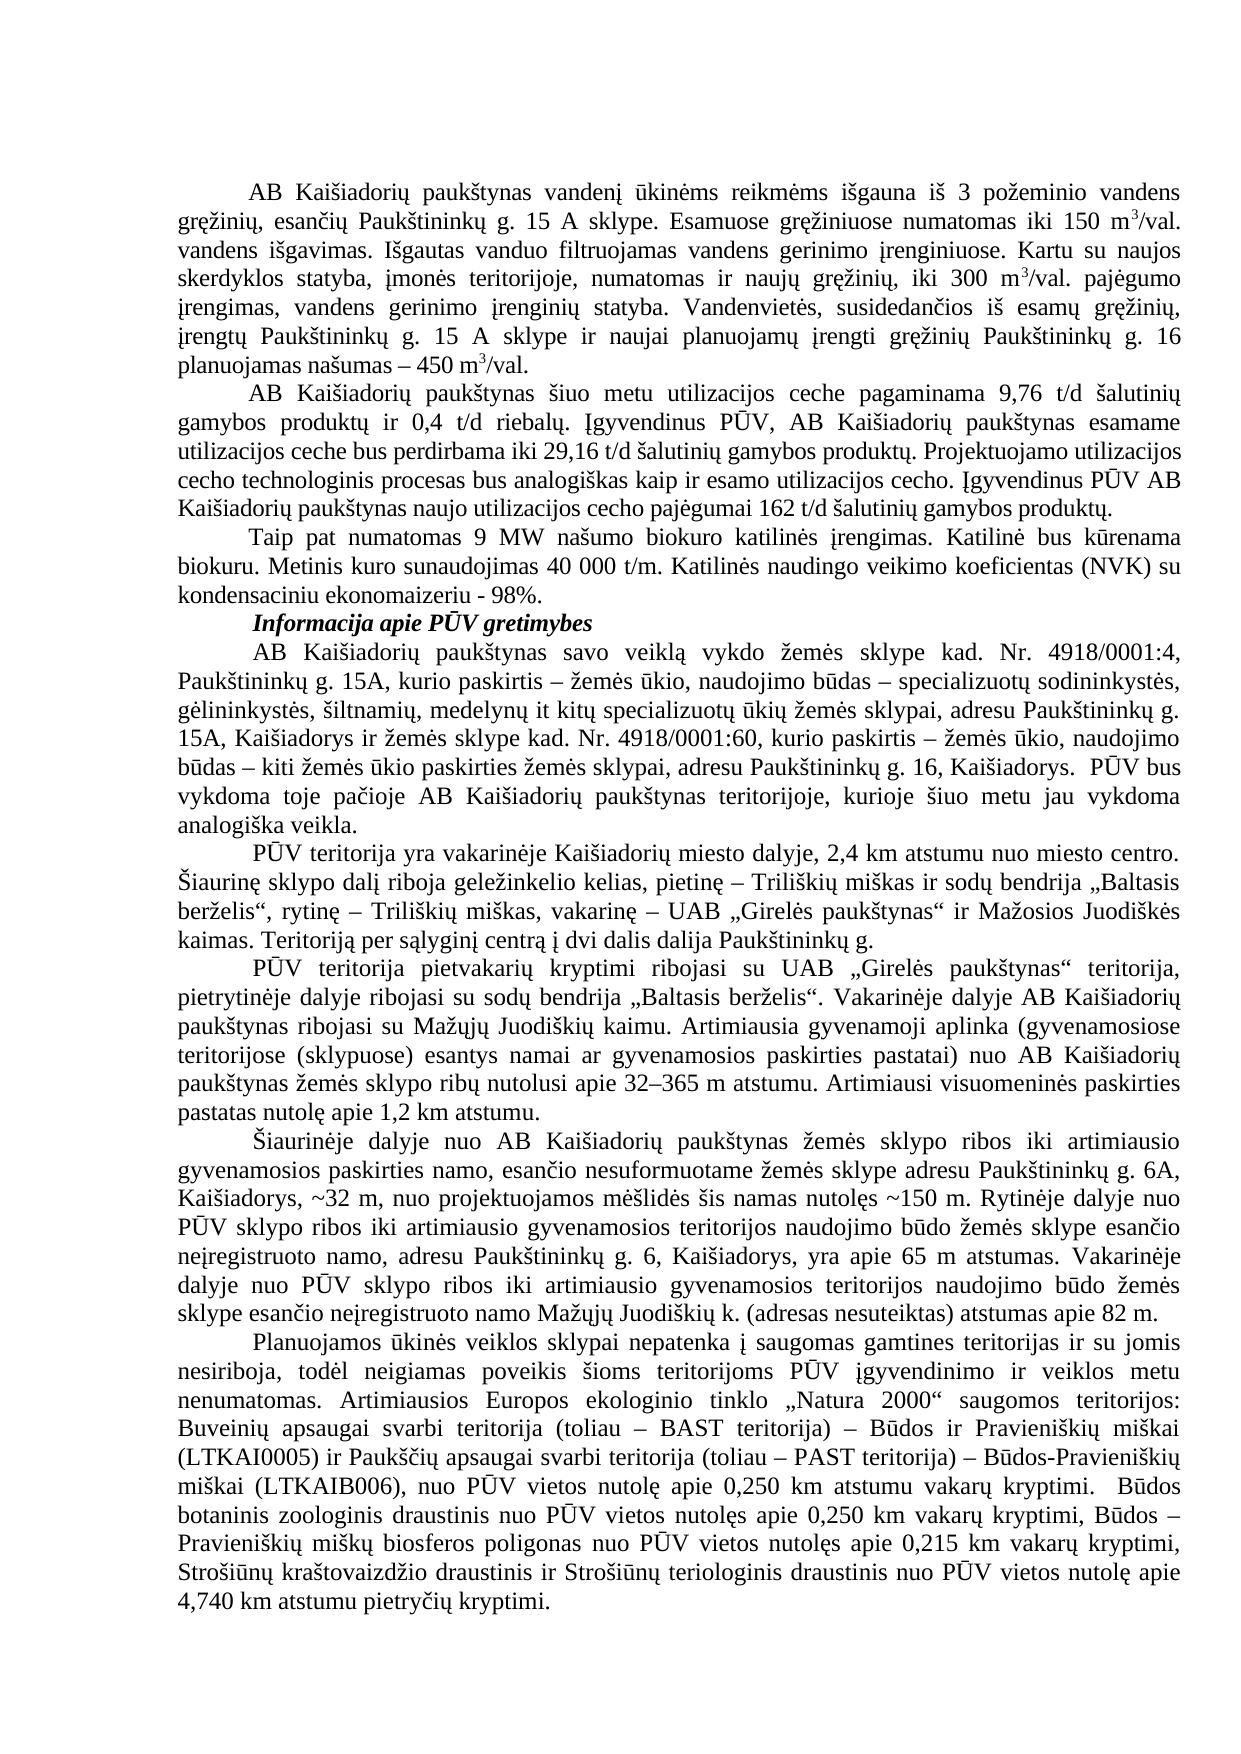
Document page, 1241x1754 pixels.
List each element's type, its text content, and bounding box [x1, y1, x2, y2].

text AB Kaišiadorių paukštynas savo veiklą vykdo žemės sklype kad. Nr. 4918/0001:4, Paukštininkų g. 15A, kurio paskirtis – žemės ūkio, naudojimo būdas – specializuotų sodininkystės, gėlininkystės, šiltnamių, medelynų it kitų specializuotų ūkių žemės sklypai, adresu Paukštininkų g. 15A, Kaišiadorys ir žemės sklype kad. Nr. 4918/0001:60, kurio paskirtis – žemės ūkio, naudojimo būdas – kiti žemės ūkio paskirties žemės sklypai, adresu Paukštininkų g. 16, Kaišiadorys. PŪV bus vykdoma toje pačioje AB Kaišiadorių paukštynas teritorijoje, kurioje šiuo metu jau vykdoma analogiška veikla. [177, 637, 1181, 838]
text PŪV teritorija yra vakarinėje Kaišiadorių miesto dalyje, 2,4 km atstumu nuo miesto centro. Šiaurinę sklypo dalį riboja geležinkelio kelias, pietinę – Triliškių miškas ir sodų bendrija „Baltasis berželis“, rytinę – Triliškių miškas, vakarinę – UAB „Girelės paukštynas“ ir Mažosios Juodiškės kaimas. Teritoriją per sąlyginį centrą į dvi dalis dalija Paukštininkų g. [177, 838, 1181, 953]
text Šiaurinėje dalyje nuo AB Kaišiadorių paukštynas žemės sklypo ribos iki artimiausio gyvenamosios paskirties namo, esančio nesuformuotame žemės sklype adresu Paukštininkų g. 6A, Kaišiadorys, ~32 m, nuo projektuojamos mėšlidės šis namas nutolęs ~150 m. Rytinėje dalyje nuo PŪV sklypo ribos iki artimiausio gyvenamosios teritorijos naudojimo būdo žemės sklype esančio neįregistruoto namo, adresu Paukštininkų g. 6, Kaišiadorys, yra apie 65 m atstumas. Vakarinėje dalyje nuo PŪV sklypo ribos iki artimiausio gyvenamosios teritorijos naudojimo būdo žemės sklype esančio neįregistruoto namo Mažųjų Juodiškių k. (adresas nesuteiktas) atstumas apie 82 m. [177, 1126, 1181, 1327]
text Taip pat numatomas 9 MW našumo biokuro katilinės įrengimas. Katilinė bus kūrenama biokuru. Metinis kuro sunaudojimas 40 000 t/m. Katilinės naudingo veikimo koeficientas (NVK) su kondensaciniu ekonomaizeriu - 98%. [177, 522, 1181, 608]
text PŪV teritorija pietvakarių kryptimi ribojasi su UAB „Girelės paukštynas“ teritorija, pietrytinėje dalyje ribojasi su sodų bendrija „Baltasis berželis“. Vakarinėje dalyje AB Kaišiadorių paukštynas ribojasi su Mažųjų Juodiškių kaimu. Artimiausia gyvenamoji aplinka (gyvenamosiose teritorijose (sklypuose) esantys namai ar gyvenamosios paskirties pastatai) nuo AB Kaišiadorių paukštynas žemės sklypo ribų nutolusi apie 32–365 m atstumu. Artimiausi visuomeninės paskirties pastatas nutolę apie 1,2 km atstumu. [177, 953, 1181, 1126]
text AB Kaišiadorių paukštynas šiuo metu utilizacijos ceche pagaminama 9,76 t/d šalutinių gamybos produktų ir 0,4 t/d riebalų. Įgyvendinus PŪV, AB Kaišiadorių paukštynas esamame utilizacijos ceche bus perdirbama iki 29,16 t/d šalutinių gamybos produktų. Projektuojamo utilizacijos cecho technologinis procesas bus analogiškas kaip ir esamo utilizacijos cecho. Įgyvendinus PŪV AB Kaišiadorių paukštynas naujo utilizacijos cecho pajėgumai 162 t/d šalutinių gamybos produktų. [177, 378, 1181, 522]
text Informacija apie PŪV gretimybes [177, 608, 1181, 637]
text AB Kaišiadorių paukštynas vandenį ūkinėms reikmėms išgauna iš 3 požeminio vandens gręžinių, esančių Paukštininkų g. 15 A sklype. Esamuose gręžiniuose numatomas iki 150 m3/val. vandens išgavimas. Išgautas vanduo filtruojamas vandens gerinimo įrenginiuose. Kartu su naujos skerdyklos statyba, įmonės teritorijoje, numatomas ir naujų gręžinių, iki 300 m3/val. pajėgumo įrengimas, vandens gerinimo įrenginių statyba. Vandenvietės, susidedančios iš esamų gręžinių, įrengtų Paukštininkų g. 15 A sklype ir naujai planuojamų įrengti gręžinių Paukštininkų g. 16 planuojamas našumas – 450 m3/val. [177, 177, 1181, 378]
text Planuojamos ūkinės veiklos sklypai nepatenka į saugomas gamtines teritorijas ir su jomis nesiriboja, todėl neigiamas poveikis šioms teritorijoms PŪV įgyvendinimo ir veiklos metu nenumatomas. Artimiausios Europos ekologinio tinklo „Natura 2000“ saugomos teritorijos: Buveinių apsaugai svarbi teritorija (toliau – BAST teritorija) – Būdos ir Pravieniškių miškai (LTKAI0005) ir Paukščių apsaugai svarbi teritorija (toliau – PAST teritorija) – Būdos-Pravieniškių miškai (LTKAIB006), nuo PŪV vietos nutolę apie 0,250 km atstumu vakarų kryptimi. Būdos botaninis zoologinis draustinis nuo PŪV vietos nutolęs apie 0,250 km vakarų kryptimi, Būdos – Pravieniškių miškų biosferos poligonas nuo PŪV vietos nutolęs apie 0,215 km vakarų kryptimi, Strošiūnų kraštovaizdžio draustinis ir Strošiūnų teriologinis draustinis nuo PŪV vietos nutolę apie 4,740 km atstumu pietryčių kryptimi. [177, 1327, 1181, 1615]
